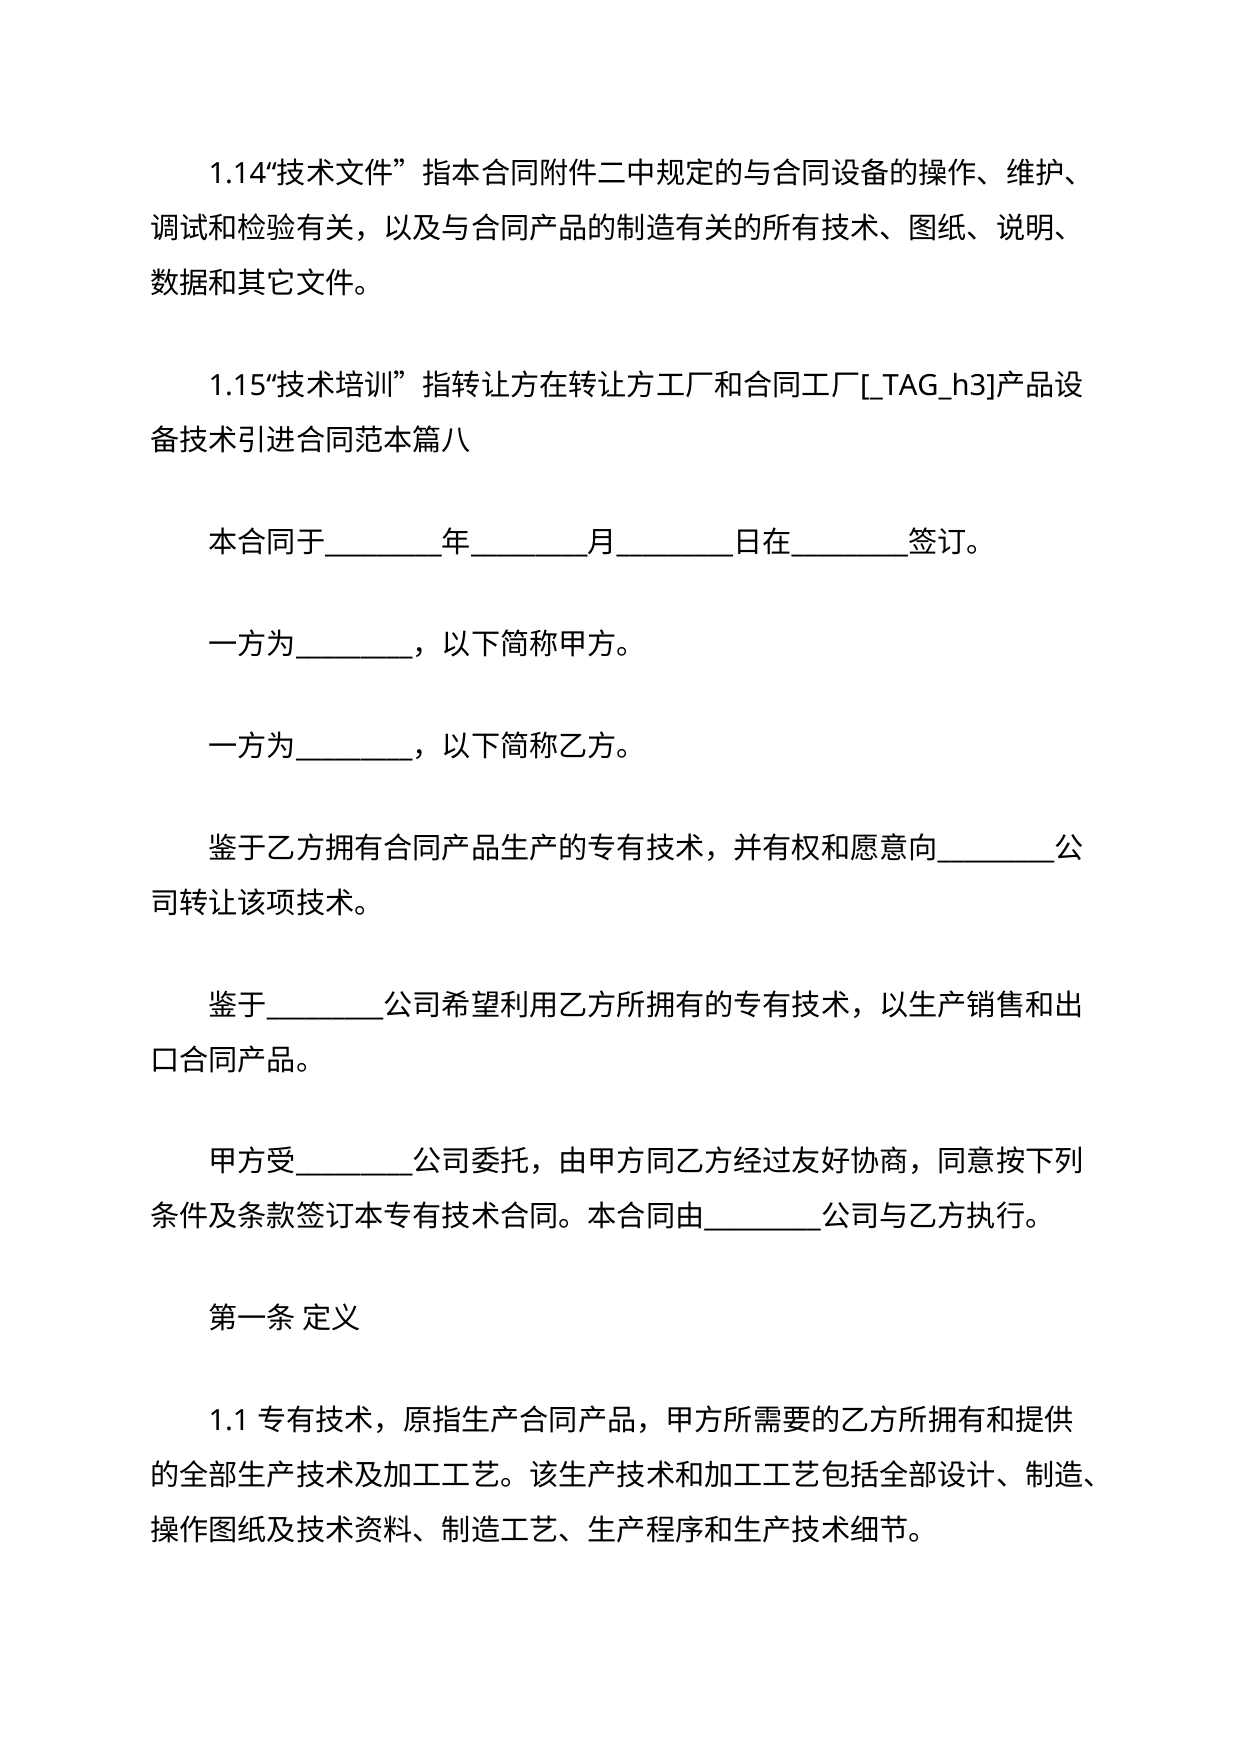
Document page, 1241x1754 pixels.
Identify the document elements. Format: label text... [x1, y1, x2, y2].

text 鉴于_________公司希望利用乙方所拥有的专有技术，以生产销售和出口合同产品。 [150, 981, 1090, 1078]
text 鉴于乙方拥有合同产品生产的专有技术，并有权和愿意向_________公司转让该项技术。 [150, 824, 1090, 922]
text 一方为_________，以下简称乙方。 [150, 722, 1090, 765]
text 1.15“技术培训”指转让方在转让方工厂和合同工厂[_TAG_h3]产品设备技术引进合同范本篇八 [150, 362, 1090, 459]
text 第一条 定义 [150, 1295, 1090, 1337]
text 1.14“技术文件”指本合同附件二中规定的与合同设备的操作、维护、调试和检验有关，以及与合同产品的制造有关的所有技术、图纸、说明、数据和其它文件。 [150, 150, 1090, 302]
text 甲方受_________公司委托，由甲方同乙方经过友好协商，同意按下列条件及条款签订本专有技术合同。本合同由_________公司与乙方执行。 [150, 1138, 1090, 1235]
text 本合同于_________年_________月_________日在_________签订。 [150, 518, 1090, 561]
text 1.1 专有技术，原指生产合同产品，甲方所需要的乙方所拥有和提供的全部生产技术及加工工艺。该生产技术和加工工艺包括全部设计、制造、操作图纸及技术资料、制造工艺、生产程序和生产技术细节。 [150, 1397, 1090, 1549]
text 一方为_________，以下简称甲方。 [150, 620, 1090, 663]
